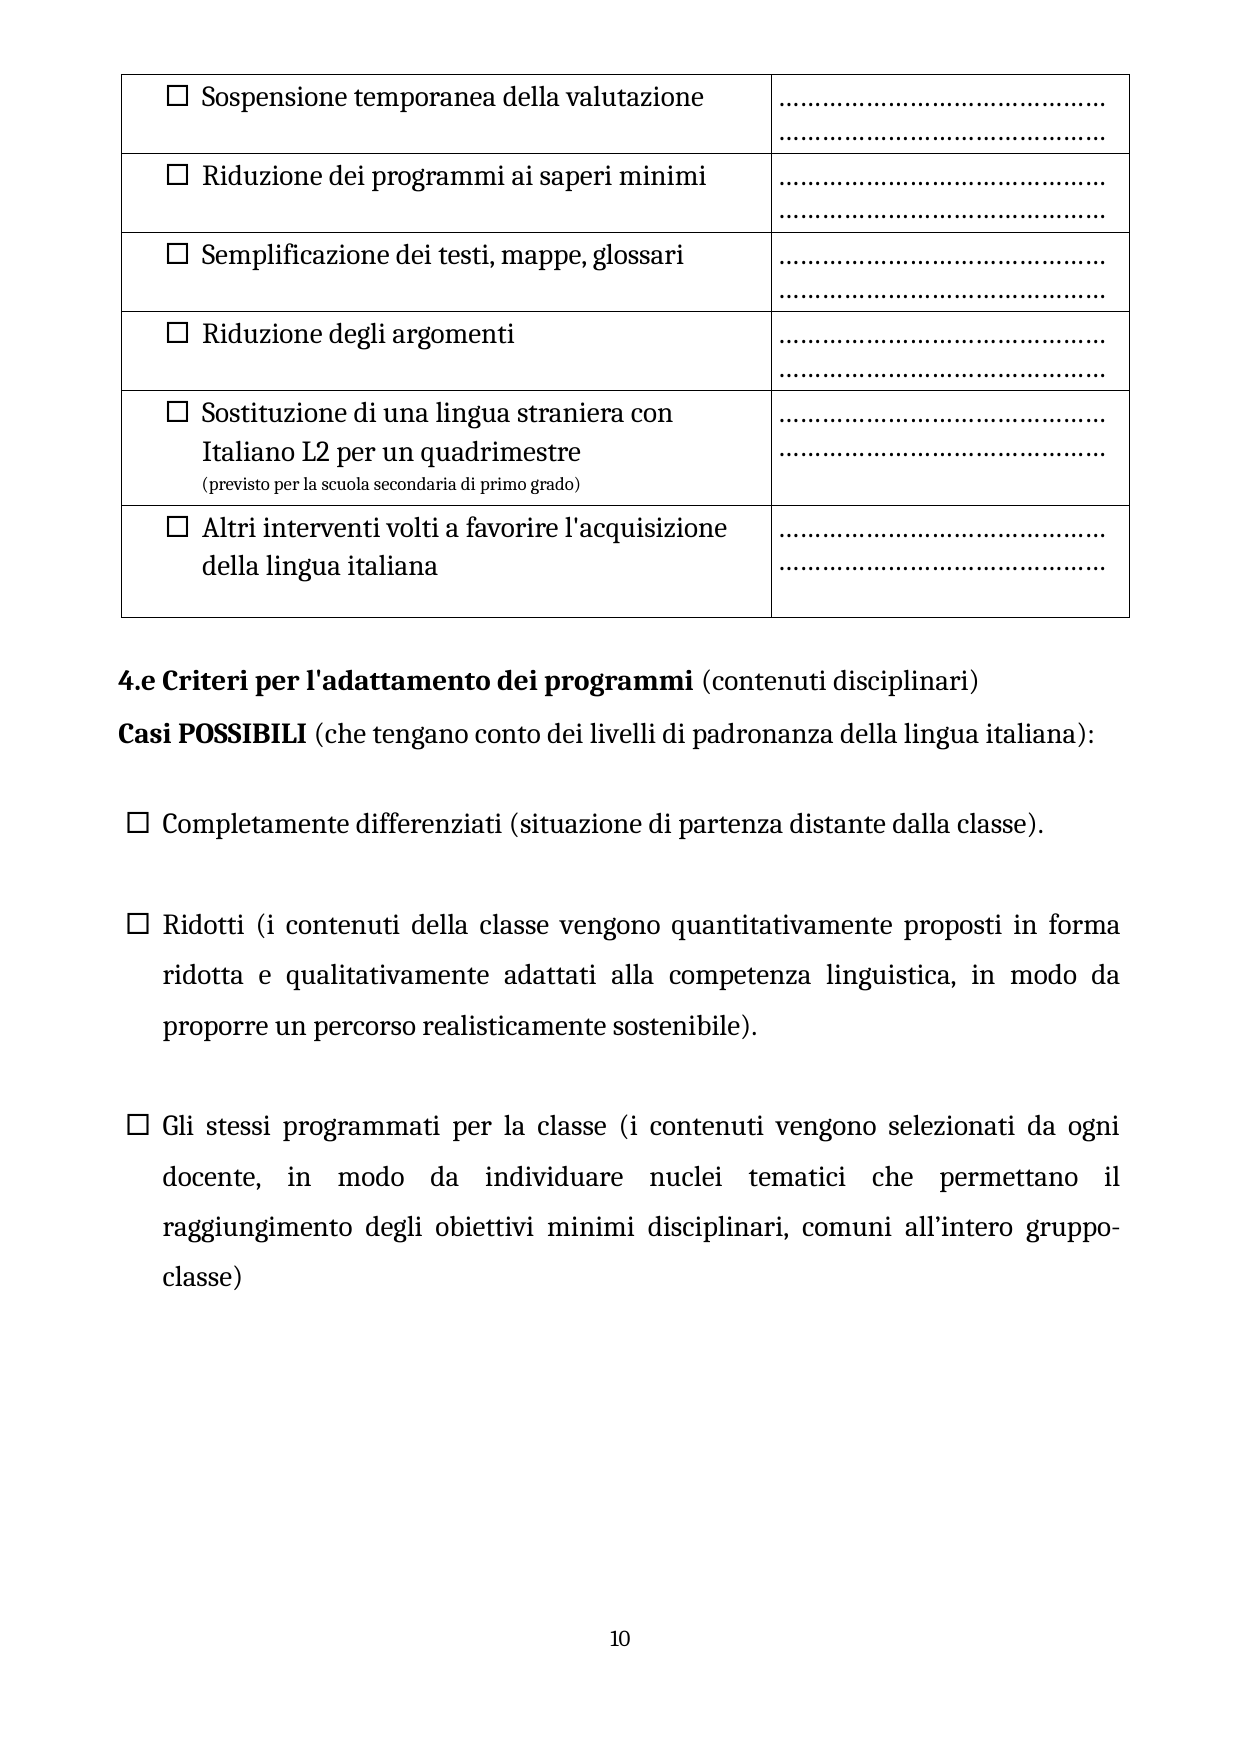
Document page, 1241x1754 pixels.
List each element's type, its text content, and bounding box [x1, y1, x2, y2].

table_cell ……………………………………………………………………………… [772, 75, 1129, 153]
list Completamente differenziati (situazione di partenza distante dalla classe). [125, 807, 1122, 841]
list Ridotti (i contenuti della classe vengono quantitativamente proposti in forma ridotta e qualitativamente adattati alla competenza linguistica, in modo da proporre un percorso realisticamente sostenibile). [125, 908, 1122, 1042]
table_cell ……………………………………………………………………………… [772, 154, 1129, 232]
table_cell Semplificazione dei testi, mappe, glossari [122, 233, 771, 311]
table_cell Altri interventi volti a favorire l'acquisizione della lingua italiana [122, 506, 771, 617]
text Casi POSSIBILI (che tengano conto dei livelli di padronanza della lingua italiana): [118, 717, 1122, 751]
table_cell Riduzione degli argomenti [122, 312, 771, 390]
text 4.e Criteri per l'adattamento dei programmi (contenuti disciplinari) [118, 664, 1122, 698]
table_cell ……………………………………………………………………………… [772, 391, 1129, 504]
table_cell ……………………………………………………………………………… [772, 312, 1129, 390]
table_cell Sospensione temporanea della valutazione [122, 75, 771, 153]
table_cell ……………………………………………………………………………… [772, 233, 1129, 311]
table_cell Riduzione dei programmi ai saperi minimi [122, 154, 771, 232]
table_cell ……………………………………………………………………………… [772, 506, 1129, 617]
list Gli stessi programmati per la classe (i contenuti vengono selezionati da ogni docente, in modo da individuare nuclei tematici che permettano il raggiungimento degli obiettivi minimi disciplinari, comuni all’intero gruppo-classe) [125, 1109, 1122, 1294]
table_cell Sostituzione di una lingua straniera con Italiano L2 per un quadrimestre (previsto per la scuola secondaria di primo grado) [122, 391, 771, 504]
